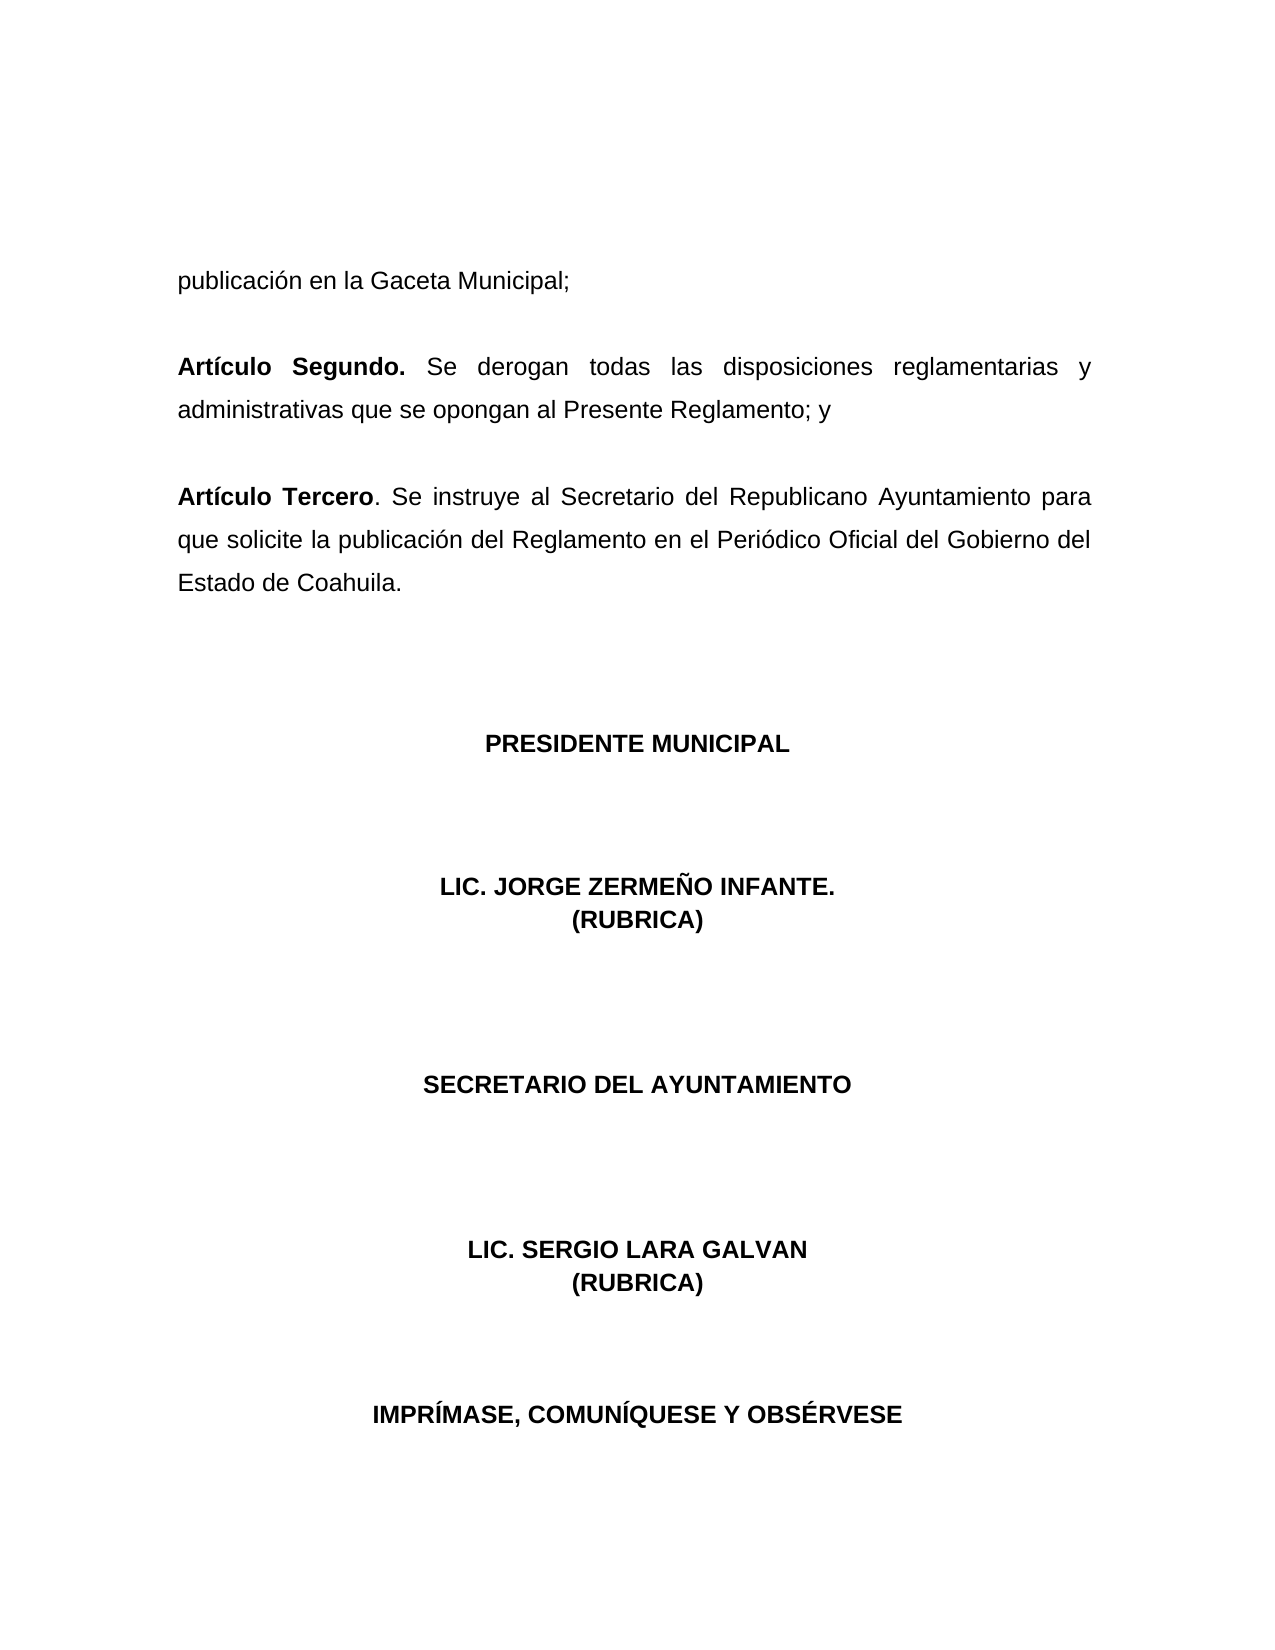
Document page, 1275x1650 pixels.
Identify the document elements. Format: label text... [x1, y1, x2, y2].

text PRESIDENTE MUNICIPAL [177, 729, 1098, 758]
text (RUBRICA) [177, 904, 1098, 933]
text SECRETARIO DEL AYUNTAMIENTO [177, 1070, 1098, 1098]
text (RUBRICA) [177, 1268, 1098, 1297]
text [177, 266, 1093, 294]
text Artículo Tercero. Se instruye al Secretario del Republicano Ayuntamiento para que solicite la publicación del Reglamento en el Periódico Oficial del Gobierno del Estado de Coahuila. [177, 482, 1093, 597]
text Artículo Segundo. Se derogan todas las disposiciones reglamentarias y administrativas que se opongan al Presente Reglamento; y [177, 352, 1093, 424]
text LIC. JORGE ZERMEÑO INFANTE. [177, 872, 1098, 900]
text LIC. SERGIO LARA GALVAN [177, 1235, 1098, 1263]
text IMPRÍMASE, COMUNÍQUESE Y OBSÉRVESE [177, 1400, 1098, 1429]
